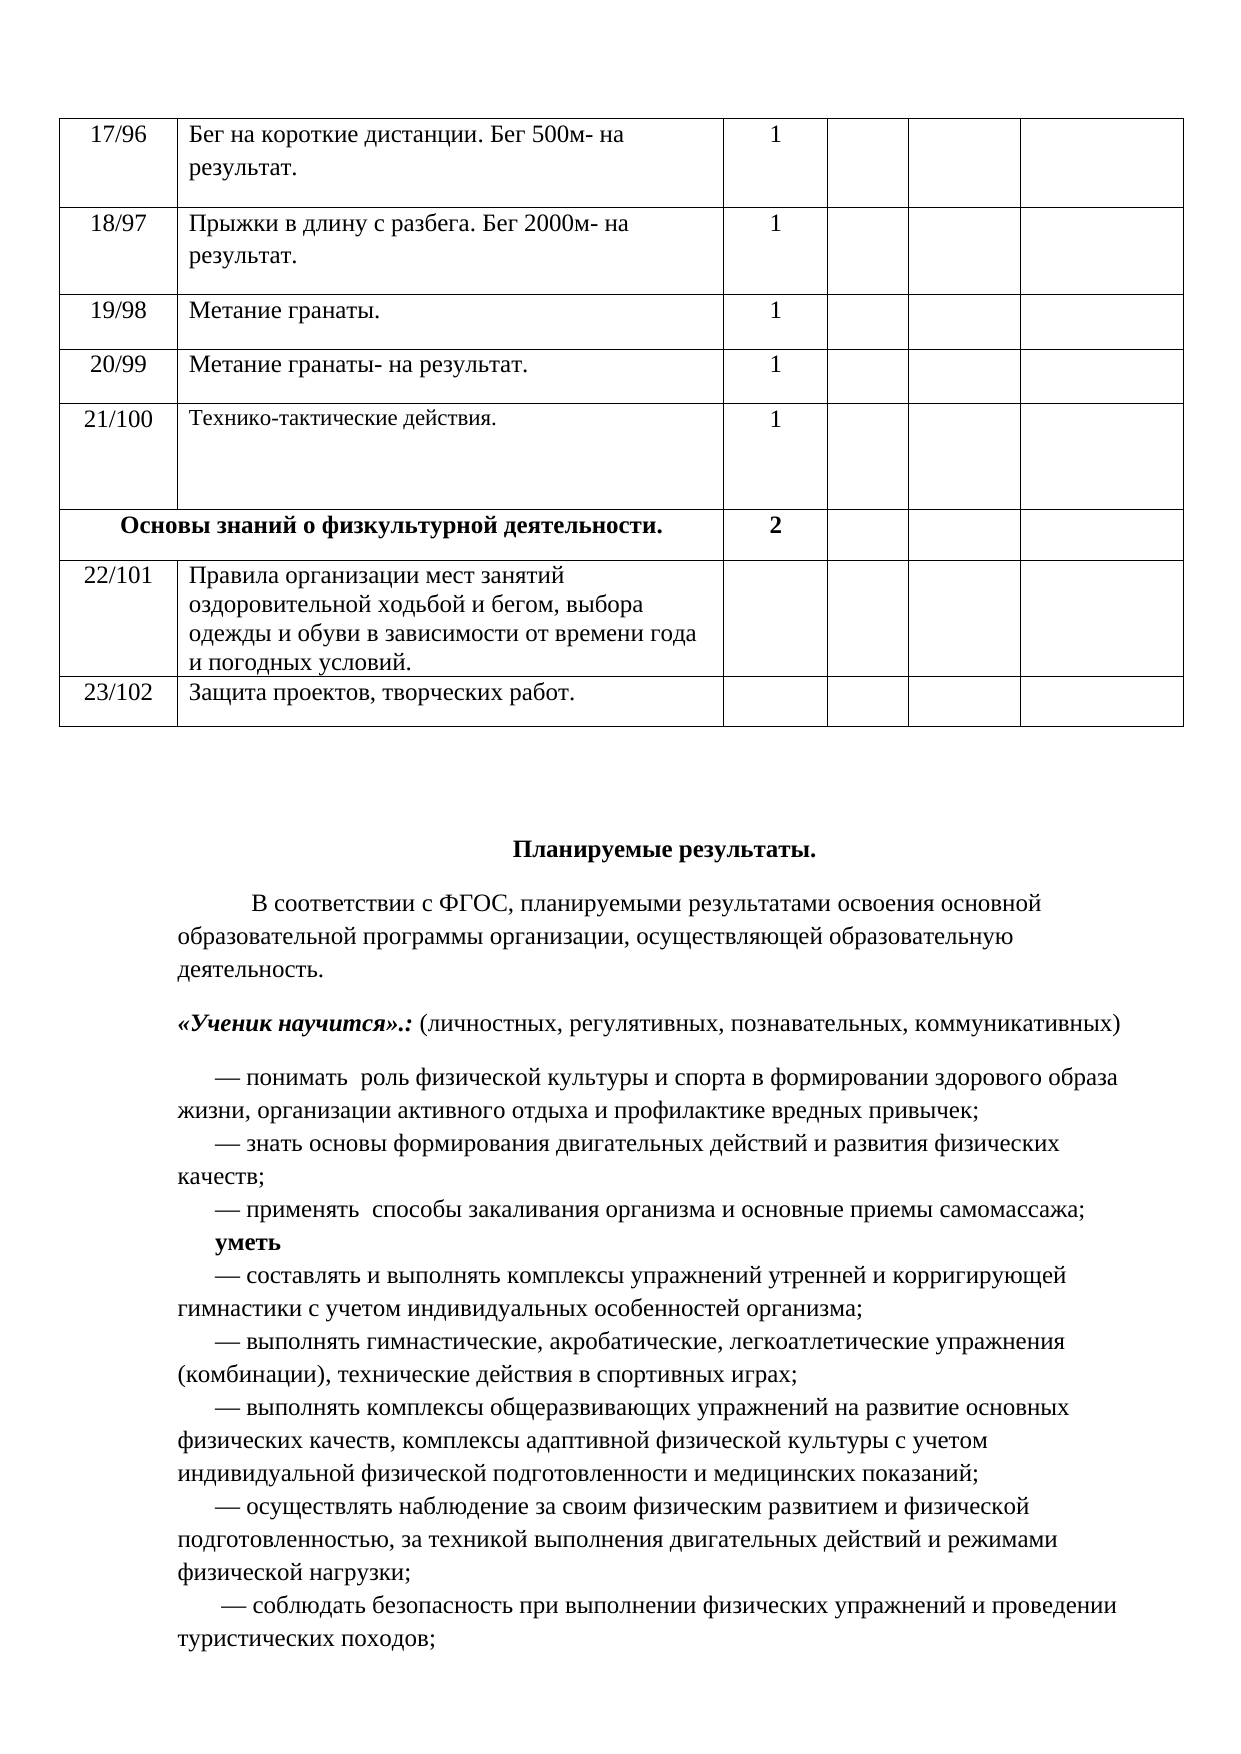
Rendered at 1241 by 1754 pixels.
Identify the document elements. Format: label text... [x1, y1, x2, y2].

table_cell 1 [724, 119, 827, 207]
table_cell [1021, 295, 1183, 348]
text В соответствии с ФГОС, планируемыми результатами освоения основной образовательной программы организации, осуществляющей образовательную деятельность. [177, 888, 1152, 983]
table_cell [909, 350, 1020, 403]
table_cell [828, 561, 908, 676]
table_cell 23/102 [60, 677, 177, 726]
table_cell 22/101 [60, 561, 177, 676]
table_cell [909, 510, 1020, 559]
table_cell Технико-тактические действия. [178, 404, 723, 509]
table_cell 20/99 [60, 350, 177, 403]
table_cell [909, 677, 1020, 726]
table_cell Бег на короткие дистанции. Бег 500м- на результат. [178, 119, 723, 207]
table_cell Метание гранаты- на результат. [178, 350, 723, 403]
table_cell 1 [724, 295, 827, 348]
table_cell Прыжки в длину с разбега. Бег 2000м- на результат. [178, 208, 723, 294]
table_cell [1021, 561, 1183, 676]
table_cell [1021, 208, 1183, 294]
table_cell Правила организации мест занятий оздоровительной ходьбой и бегом, выбора одежды и обуви в зависимости от времени года и погодных условий. [178, 561, 723, 676]
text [177, 1062, 1152, 1652]
table_cell [828, 119, 908, 207]
table_cell [828, 208, 908, 294]
table_cell [828, 677, 908, 726]
table_cell [1021, 350, 1183, 403]
table_cell [724, 677, 827, 726]
table_cell Защита проектов, творческих работ. [178, 677, 723, 726]
table_cell [724, 561, 827, 676]
table_cell 18/97 [60, 208, 177, 294]
table_cell Основы знаний о физкультурной деятельности. [60, 510, 723, 559]
table_cell Метание гранаты. [178, 295, 723, 348]
table_cell 1 [724, 208, 827, 294]
table_cell 21/100 [60, 404, 177, 509]
table_cell 1 [724, 404, 827, 509]
table_cell [828, 350, 908, 403]
table_cell [909, 404, 1020, 509]
table_cell 2 [724, 510, 827, 559]
table_cell 17/96 [60, 119, 177, 207]
table_cell [1021, 404, 1183, 509]
table_cell [909, 119, 1020, 207]
table_cell [828, 295, 908, 348]
text Планируемые результаты. [177, 834, 1152, 863]
table_cell [828, 510, 908, 559]
table_cell [909, 561, 1020, 676]
table_cell 19/98 [60, 295, 177, 348]
table_cell 1 [724, 350, 827, 403]
table_cell [1021, 677, 1183, 726]
table_cell [909, 295, 1020, 348]
table_cell [828, 404, 908, 509]
table_cell [1021, 510, 1183, 559]
table_cell [909, 208, 1020, 294]
table_cell [1021, 119, 1183, 207]
text «Ученик научится».: (личностных, регулятивных, познавательных, коммуникативных) [177, 1008, 1152, 1037]
